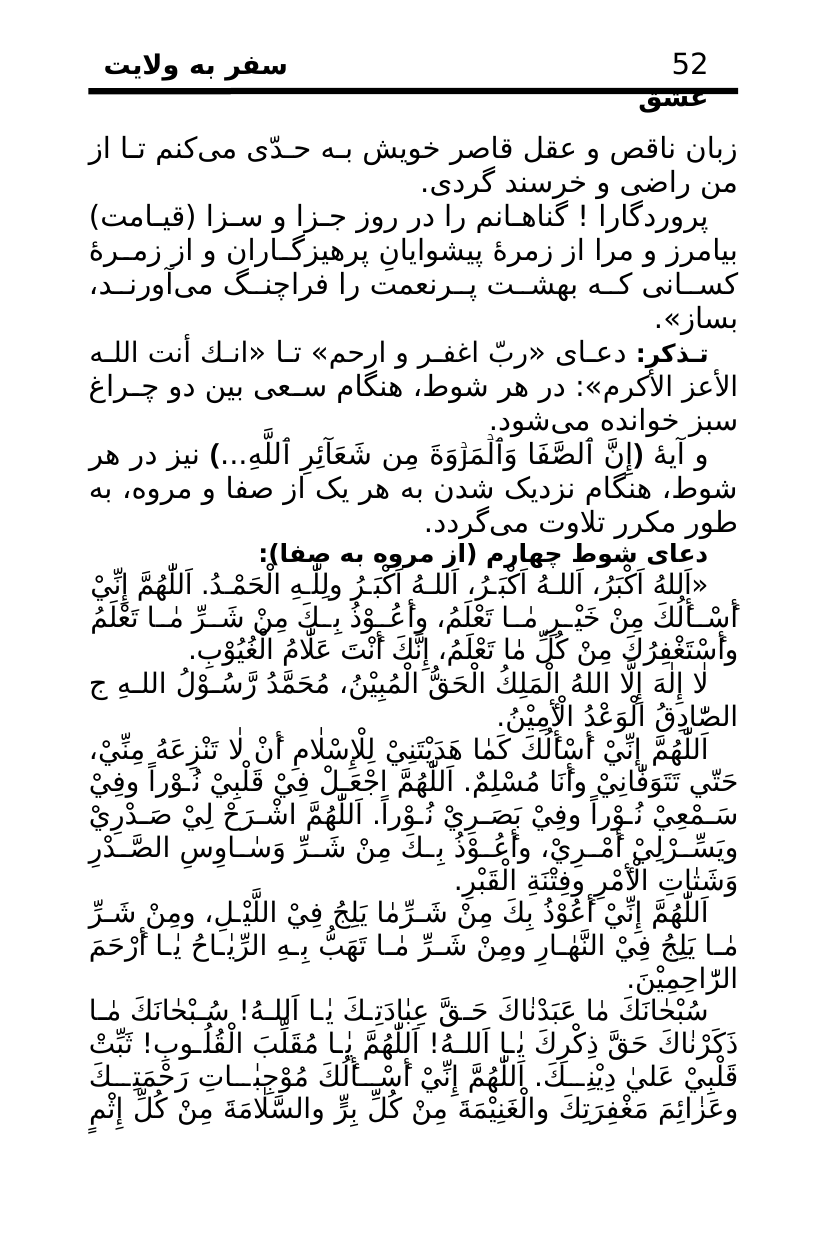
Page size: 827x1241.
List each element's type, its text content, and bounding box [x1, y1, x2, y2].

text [89, 132, 738, 199]
text اَللّٰهُمَّ إِنِّيْ أٔعُوْذُ بِكَ مِنْ شَرِّمٰا يَلِجُ فِيْ اللَّيْلِ، ومِنْ شَرِّ مٰا يَلِجُ فِيْ النَّهٰارِ ومِنْ شَرِّ مٰا تَهَبُّ بِهِ الرِّيٰاحُ يٰا أٔرْحَمَ الرّٰاحِمِيْنَ. [89, 897, 738, 995]
text اَللّٰهُمَّ إنِّيْ أٔسْأٔلُكَ كَمٰا هَدَيْتَنِيْ لِلْإِسْلٰامِ أٔنْ لٰا تَنْزِعَهُ مِنِّيْ، حَتّي تَتَوَفّٰانِيْ وأٔنَا مُسْلِمٌ. اَللّٰهُمَّ اجْعَلْ فِيْ قَلْبِيْ نُوْراً وفِيْ سَمْعِيْ نُوْراً وفِيْ بَصَرِيْ نُوْراً. اَللّٰهُمَّ اشْرَحْ لِيْ صَدْرِيْ ويَسِّرْلِيْ أٔمْرِيْ، وأٔعُوْذُ بِكَ مِنْ شَرِّ وَسٰاوِسِ الصَّدْرِ وَشَتٰاتِ الْأٔمْرِ وفِتْنَةِ الْقَبْرِ. [89, 733, 738, 897]
text و آیۀ ﴿إِنَّ ٱلصَّفَا وَٱلۡمَرۡوَةَ مِن شَعَآئِرِ ٱللَّهِ...﴾ نیز در هر شوط، هنگام نزدیک شدن به هر یک از صفا و مروه، به طور مکرر تلاوت می‌گردد. [89, 437, 738, 539]
text پروردگارا ! گناهانم را در روز جزا و سزا (قیامت) بیامرز و مرا از زمرۀ پیشوایانِ پرهیزگاران و از زمرۀ کسانی که بهشت پرنعمت را فراچنگ می‌آورند، بساز». [89, 199, 738, 335]
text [89, 995, 738, 1126]
text لٰا إِلٰهَ إِلَّا اللهُ الْمَلِكُ الْحَقُّ الْمُبِيْنُ، مُحَمَّدُ رَّسُوْلُ اللهِ ج الصّٰادِقُ الْوَعْدُ الْأٔمِيْنُ. [89, 666, 738, 733]
text تذکر: دعای «ربّ اغفر و ارحم» تا «انك أنت الله الأعز الأكرم»: در هر شوط، هنگام سعی بین دو چراغ سبز خوانده می‌شود. [89, 335, 738, 437]
text دعای شوط چهارم (از مروه به صفا): [89, 539, 738, 568]
text «اَللهُ اَكْبَرُ، اَللهُ اَكْبَرُ، اَللهُ اَكْبَرُ ولِلّٰهِ الْحَمْدُ. اَللّٰهُمَّ إِنِّيْ أٔسْأٔلُكَ مِنْ خَيْرِ مٰا تَعْلَمُ، وأٔعُوْذُ بِكَ مِنْ شَرِّ مٰا تَعْلَمُ وأٔسْتَغْفِرُكَ مِنْ كُلِّ مٰا تَعْلَمُ، إِنَّكَ أٔنْتَ عَلّٰامُ الْغُيُوْبِ. [89, 568, 738, 666]
